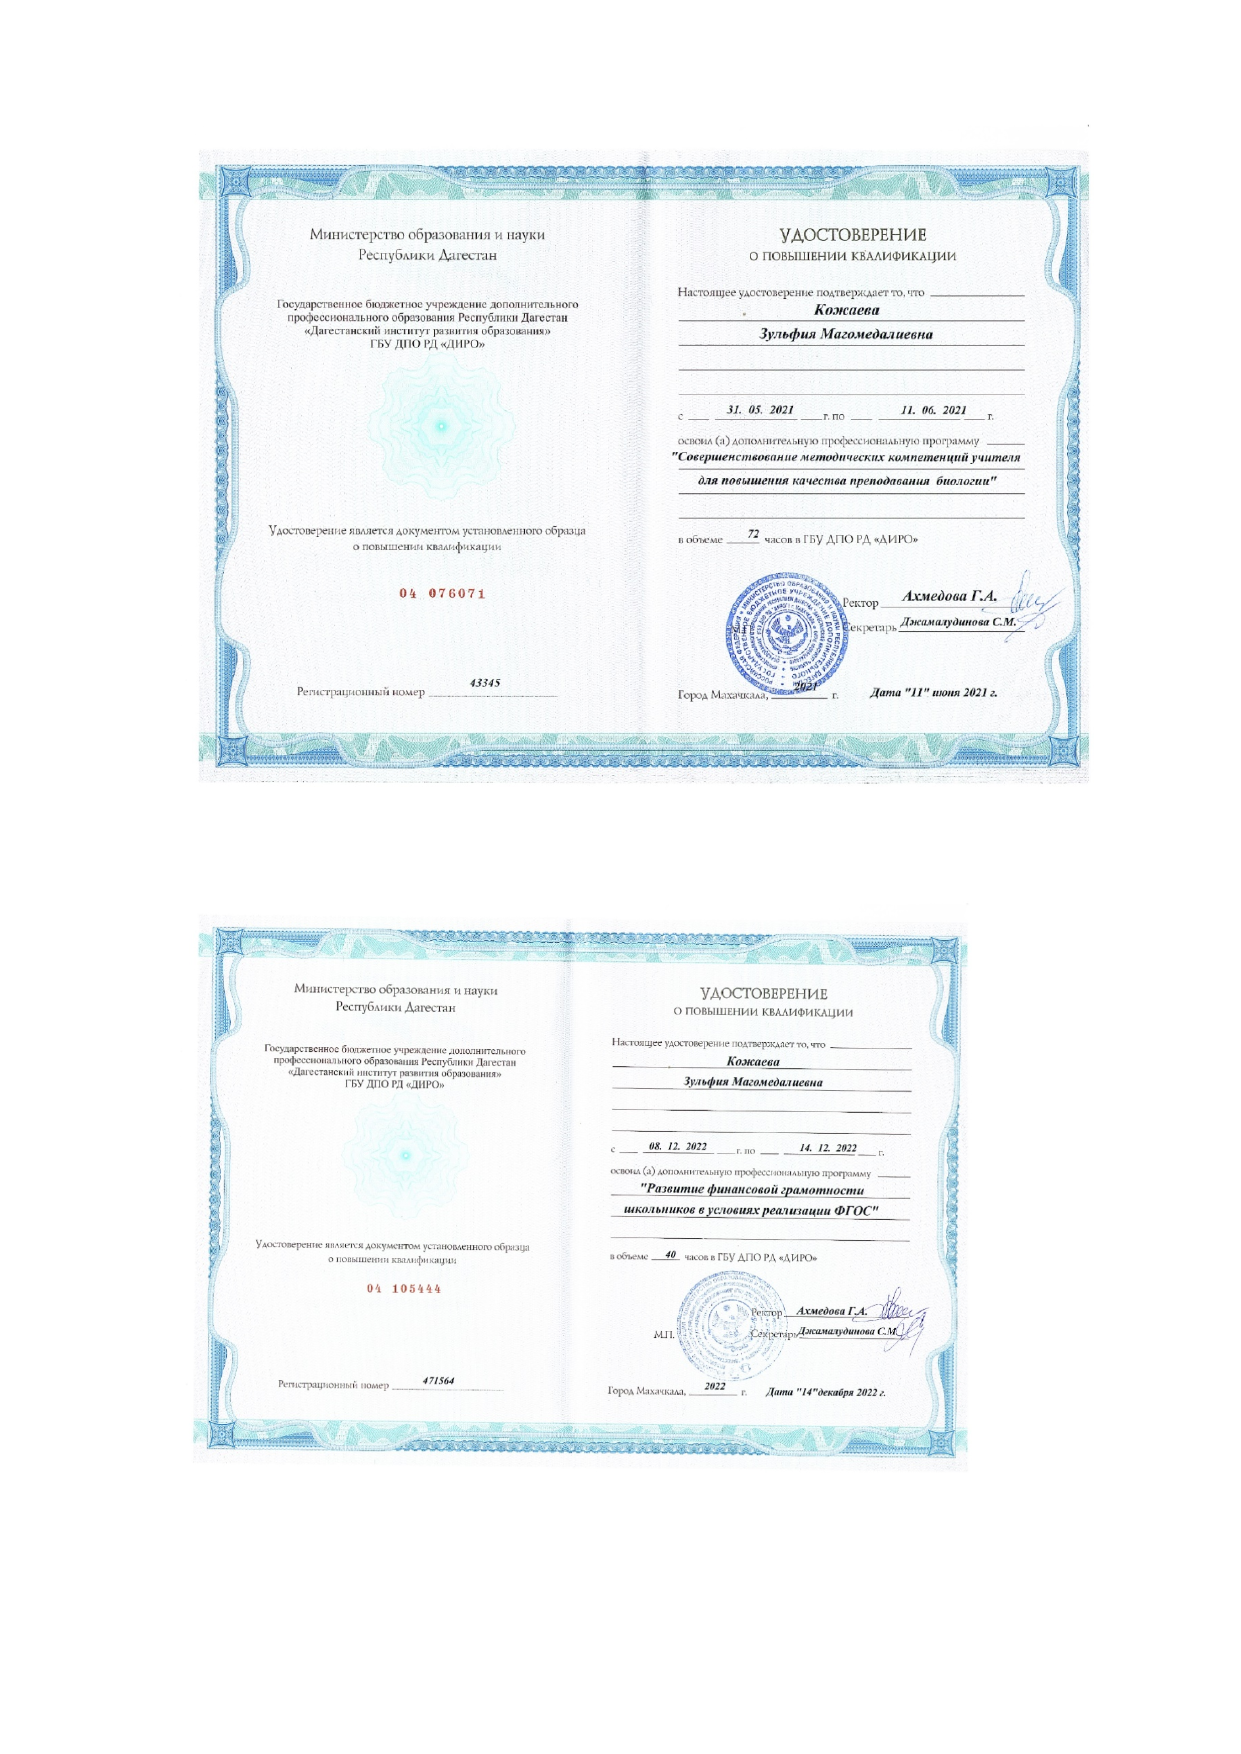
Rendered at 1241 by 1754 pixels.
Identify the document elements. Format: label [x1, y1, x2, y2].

picture [181, 900, 972, 1477]
picture [180, 121, 1094, 788]
